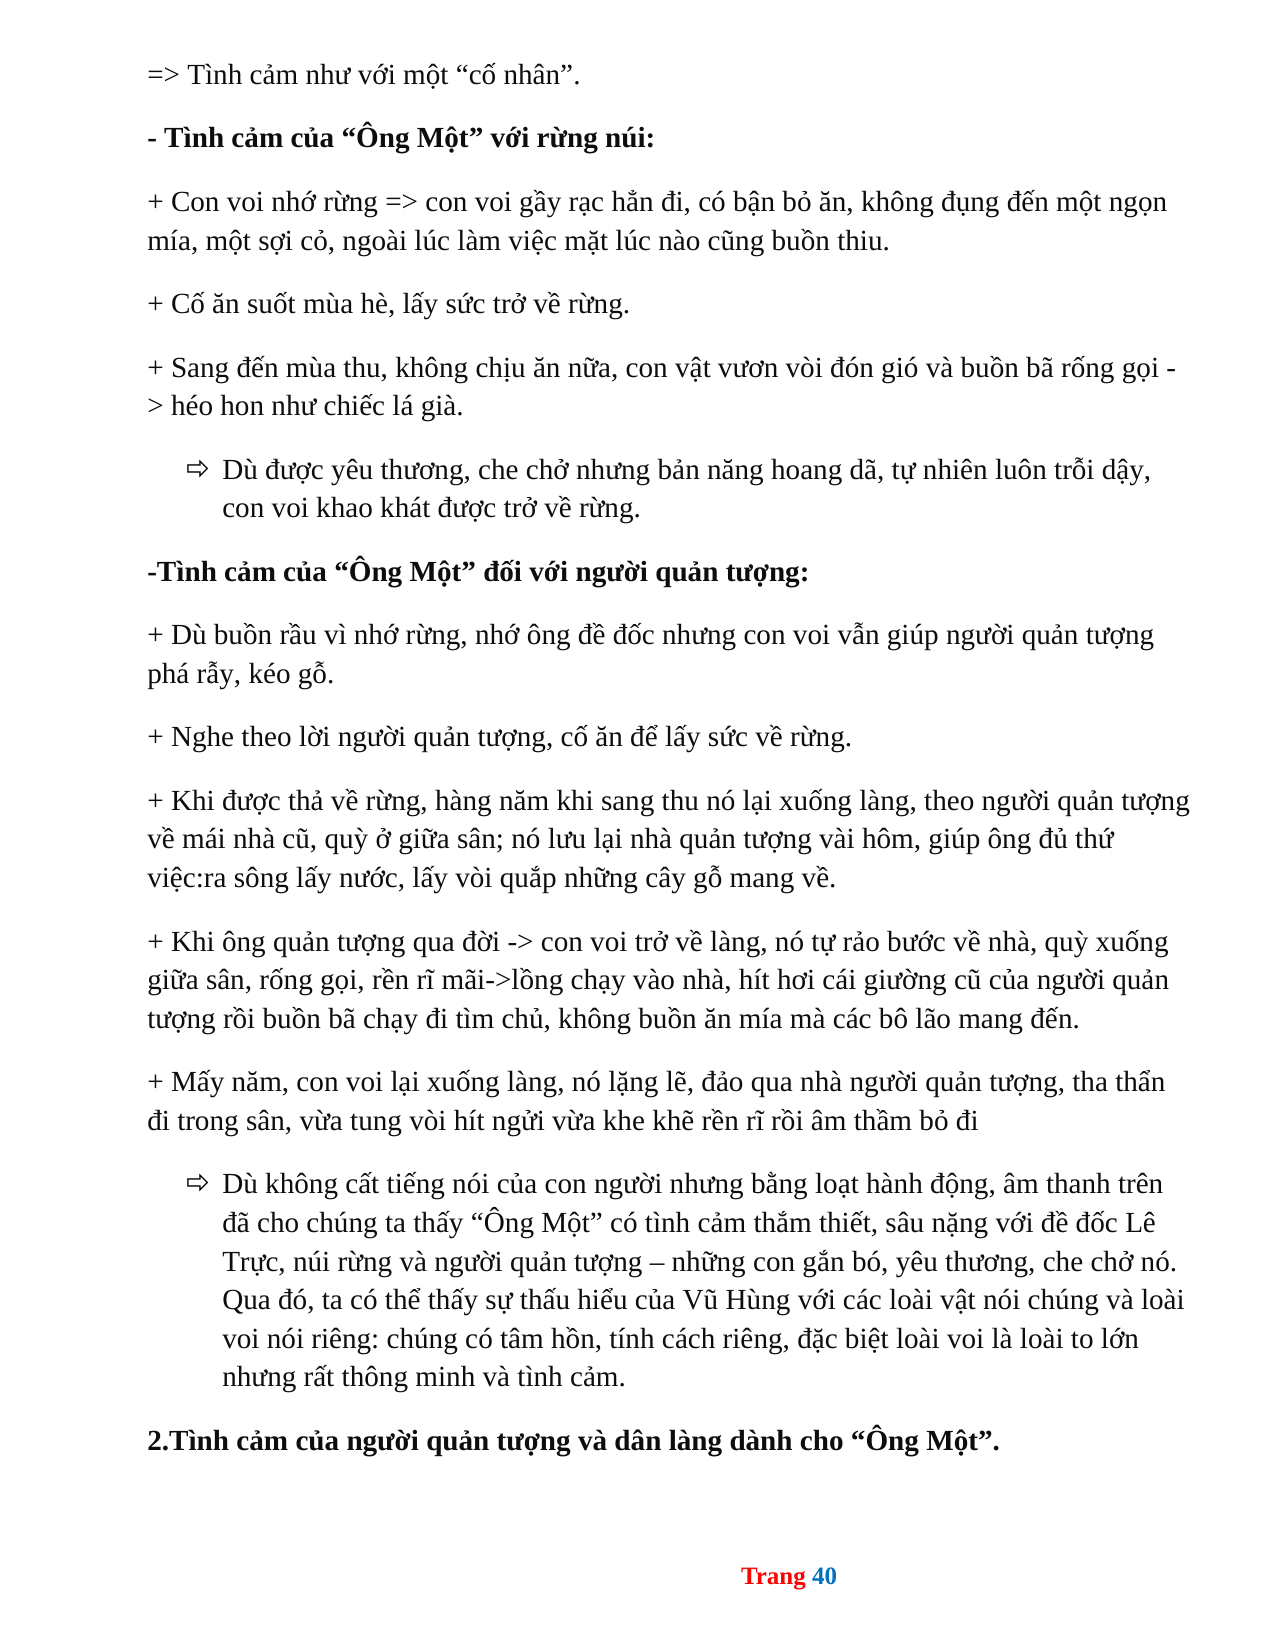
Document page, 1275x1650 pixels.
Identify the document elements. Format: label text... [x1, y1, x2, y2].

text + Dù buồn rầu vì nhớ rừng, nhớ ông đề đốc nhưng con voi vẫn giúp người quản tượng phá rẫy, kéo gỗ. [147, 617, 1191, 689]
text 2.Tình cảm của người quản tượng và dân làng dành cho “Ông Một”. [147, 1423, 1191, 1456]
text + Con voi nhớ rừng => con voi gầy rạc hẳn đi, có bận bỏ ăn, không đụng đến một ngọn mía, một sợi cỏ, ngoài lúc làm việc mặt lúc nào cũng buồn thiu. [147, 184, 1191, 256]
list Dù không cất tiếng nói của con người nhưng bằng loạt hành động, âm thanh trên đã cho chúng ta thấy “Ông Một” có tình cảm thắm thiết, sâu nặng với đề đốc Lê Trực, núi rừng và người quản tượng – những con gắn bó, yêu thương, che chở nó. Qua đó, ta có thể thấy sự thấu hiểu của Vũ Hùng với các loài vật nói chúng và loài voi nói riêng: chúng có tâm hồn, tính cách riêng, đặc biệt loài voi là loài to lớn nhưng rất thông minh và tình cảm. [184, 1166, 1191, 1393]
text + Cố ăn suốt mùa hè, lấy sức trở về rừng. [147, 286, 1191, 320]
text + Khi được thả về rừng, hàng năm khi sang thu nó lại xuống làng, theo người quản tượng về mái nhà cũ, quỳ ở giữa sân; nó lưu lại nhà quản tượng vài hôm, giúp ông đủ thứ việc:ra sông lấy nước, lấy vòi quắp những cây gỗ mang về. [147, 783, 1191, 894]
text => Tình cảm như với một “cố nhân”. [147, 57, 1191, 91]
text + Nghe theo lời người quản tượng, cố ăn để lấy sức về rừng. [147, 719, 1191, 753]
text + Mấy năm, con voi lại xuống làng, nó lặng lẽ, đảo qua nhà người quản tượng, tha thẩn đi trong sân, vừa tung vòi hít ngửi vừa khe khẽ rền rĩ rồi âm thầm bỏ đi [147, 1064, 1191, 1136]
list Dù được yêu thương, che chở nhưng bản năng hoang dã, tự nhiên luôn trỗi dậy, con voi khao khát được trở về rừng. [184, 452, 1191, 524]
text + Sang đến mùa thu, không chịu ăn nữa, con vật vươn vòi đón gió và buồn bã rống gọi -> héo hon như chiếc lá già. [147, 350, 1191, 422]
text - Tình cảm của “Ông Một” với rừng núi: [147, 121, 1191, 154]
text + Khi ông quản tượng qua đời -> con voi trở về làng, nó tự rảo bước về nhà, quỳ xuống giữa sân, rống gọi, rền rĩ mãi->lồng chạy vào nhà, hít hơi cái giường cũ của người quản tượng rồi buồn bã chạy đi tìm chủ, không buồn ăn mía mà các bô lão mang đến. [147, 924, 1191, 1034]
text -Tình cảm của “Ông Một” đối với người quản tượng: [147, 554, 1191, 587]
